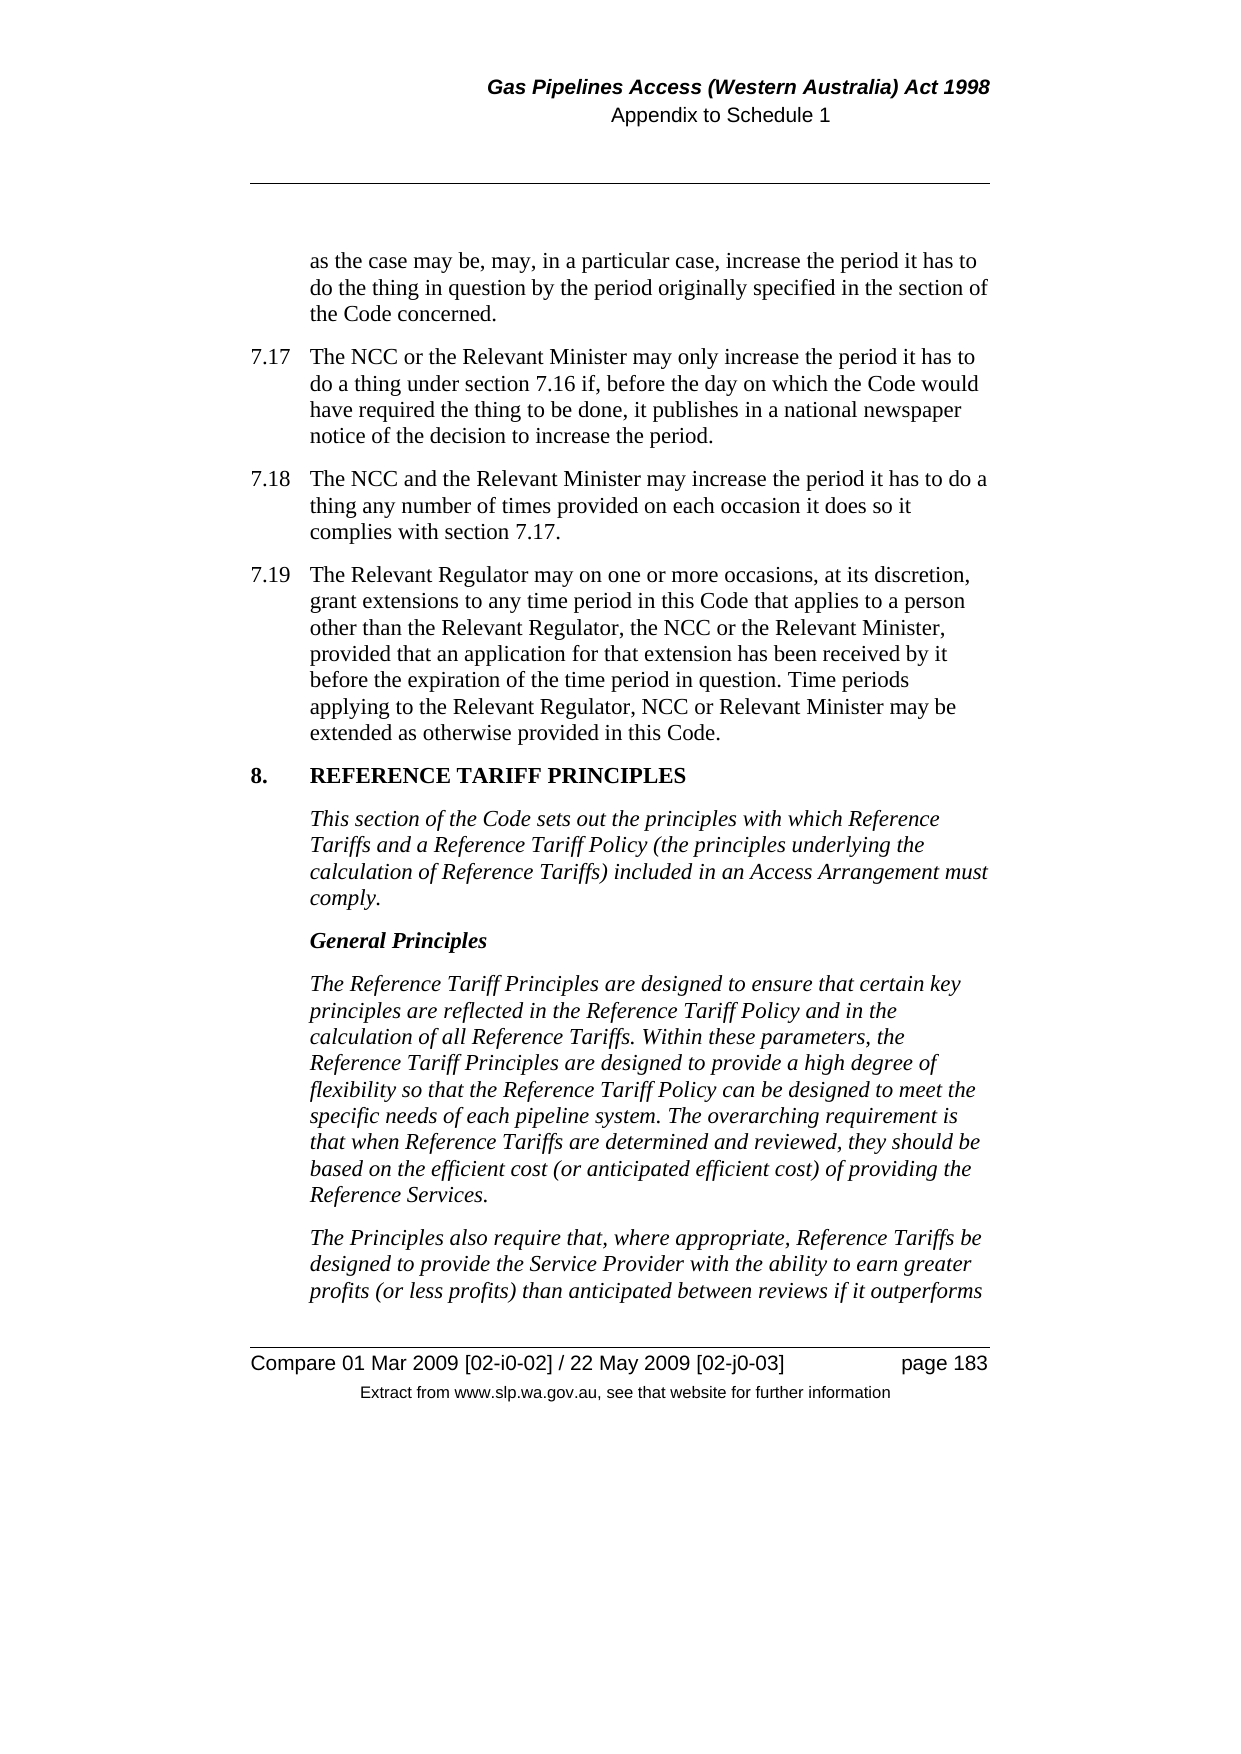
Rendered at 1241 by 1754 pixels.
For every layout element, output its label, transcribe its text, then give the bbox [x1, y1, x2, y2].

text General Principles [250, 927, 990, 954]
text 7.17 The NCC or the Relevant Minister may only increase the period it has to do a thing under section 7.16 if, before the day on which the Code would have required the thing to be done, it publishes in a national newspaper notice of the decision to increase the period. [250, 343, 990, 449]
text This section of the Code sets out the principles with which Reference Tariffs and a Reference Tariff Policy (the principles underlying the calculation of Reference Tariffs) included in an Access Arrangement must comply. [250, 805, 990, 911]
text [250, 1224, 990, 1303]
text 7.18 The NCC and the Relevant Minister may increase the period it has to do a thing any number of times provided on each occasion it does so it complies with section 7.17. [250, 465, 990, 544]
text 7.19 The Relevant Regulator may on one or more occasions, at its discretion, grant extensions to any time period in this Code that applies to a person other than the Relevant Regulator, the NCC or the Relevant Minister, provided that an application for that extension has been received by it before the expiration of the time period in question. Time periods applying to the Relevant Regulator, NCC or Relevant Minister may be extended as otherwise provided in this Code. [250, 561, 990, 746]
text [250, 247, 990, 327]
text The Reference Tariff Principles are designed to ensure that certain key principles are reflected in the Reference Tariff Policy and in the calculation of all Reference Tariffs. Within these parameters, the Reference Tariff Principles are designed to provide a high degree of flexibility so that the Reference Tariff Policy can be designed to meet the specific needs of each pipeline system. The overarching requirement is that when Reference Tariffs are determined and reviewed, they should be based on the efficient cost (or anticipated efficient cost) of providing the Reference Services. [250, 970, 990, 1207]
text 8. REFERENCE TARIFF PRINCIPLES [250, 762, 990, 788]
